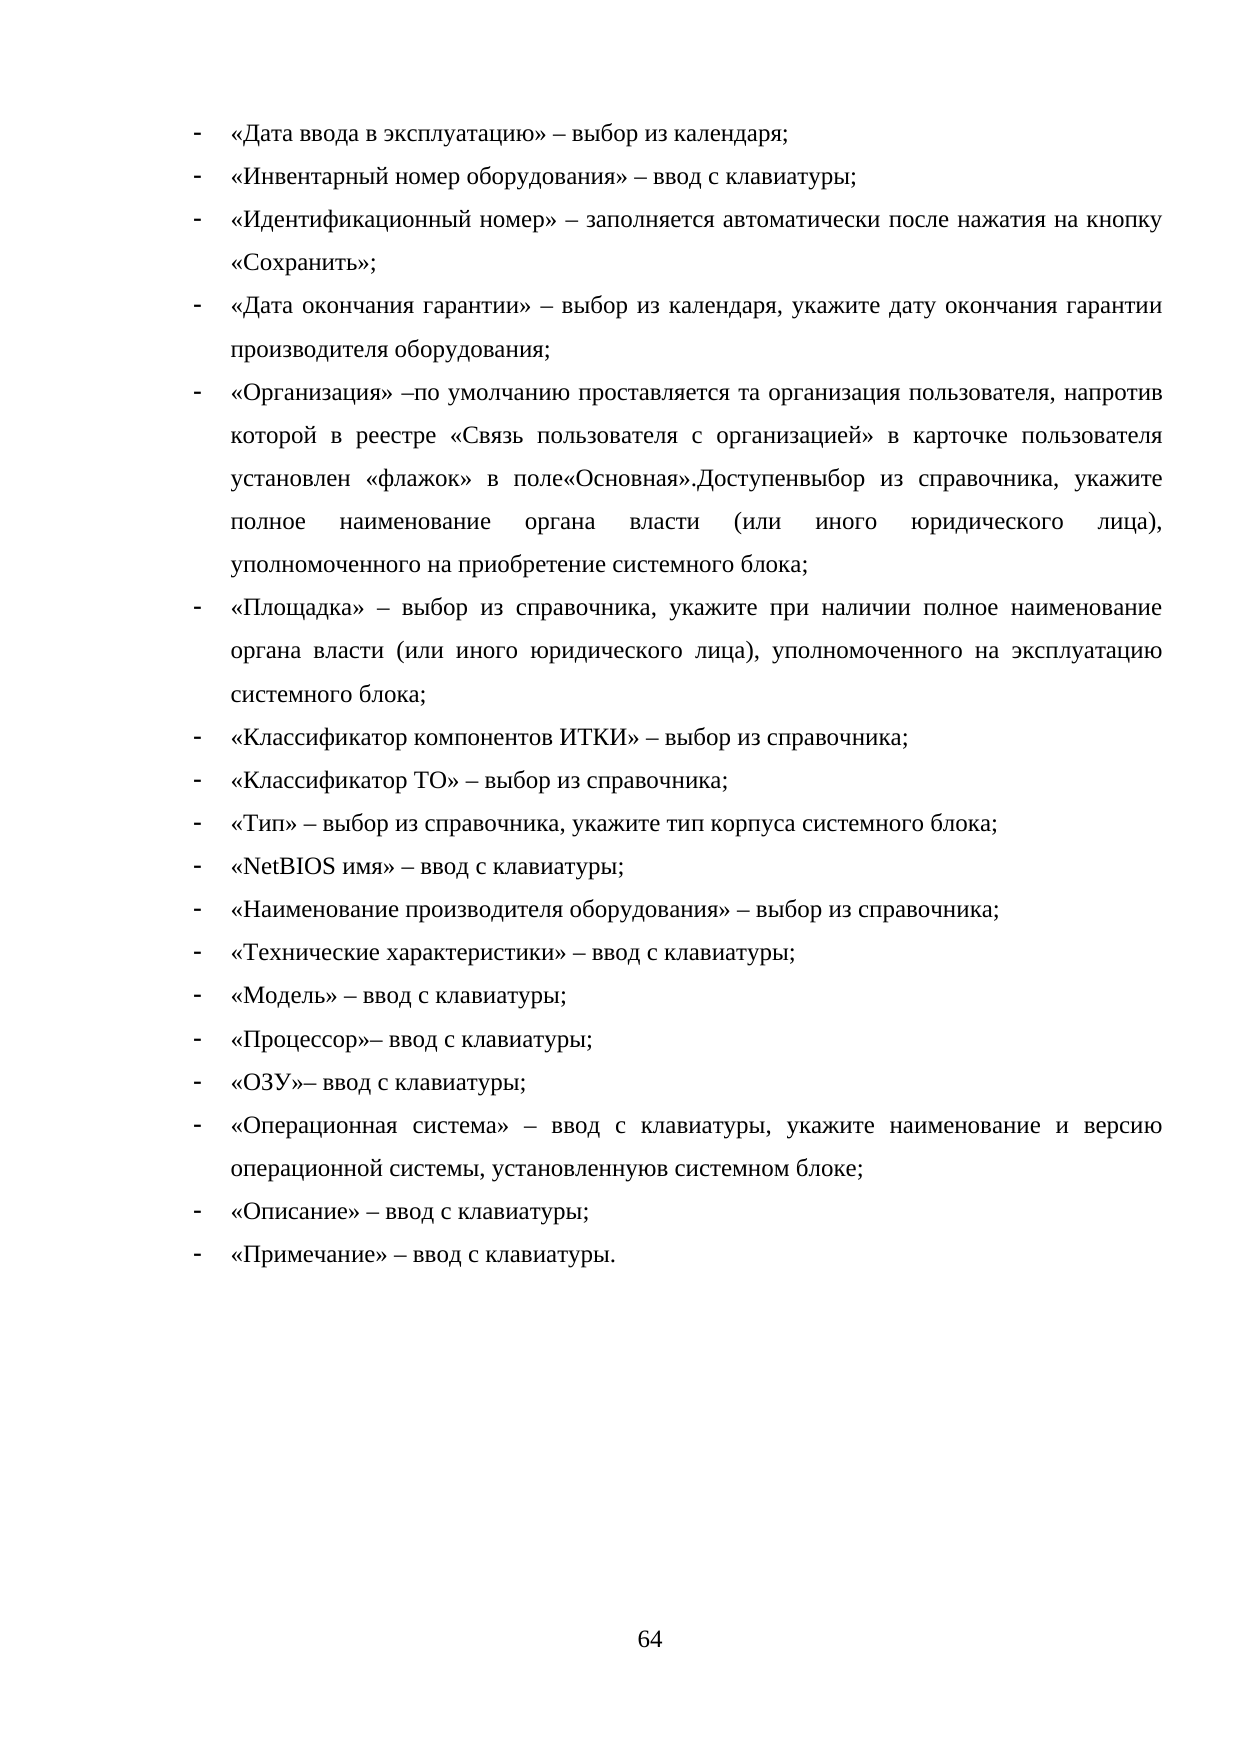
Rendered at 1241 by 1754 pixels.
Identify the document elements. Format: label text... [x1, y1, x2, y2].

list «Описание» – ввод с клавиатуры; [193, 1196, 1163, 1225]
list «Процессор»– ввод с клавиатуры; [193, 1024, 1163, 1052]
list «Инвентарный номер оборудования» – ввод с клавиатуры; [193, 161, 1163, 190]
list «Дата окончания гарантии» – выбор из календаря, укажите дату окончания гарантии производителя оборудования; [193, 291, 1163, 362]
list «ОЗУ»– ввод с клавиатуры; [193, 1067, 1163, 1096]
list «Классификатор ТО» – выбор из справочника; [193, 765, 1163, 794]
list «Примечание» – ввод с клавиатуры. [193, 1239, 1163, 1268]
list «Организация» –по умолчанию проставляется та организация пользователя, напротив которой в реестре «Связь пользователя с организацией» в карточке пользователя установлен «флажок» в поле«Основная».Доступенвыбор из справочника, укажите полное наименование органа власти (или иного юридического лица), уполномоченного на приобретение системного блока; [193, 377, 1163, 578]
list «NetBIOS имя» – ввод с клавиатуры; [193, 851, 1163, 880]
list «Площадка» – выбор из справочника, укажите при наличии полное наименование органа власти (или иного юридического лица), уполномоченного на эксплуатацию системного блока; [193, 592, 1163, 707]
list «Операционная система» – ввод с клавиатуры, укажите наименование и версию операционной системы, установленнуюв системном блоке; [193, 1110, 1163, 1182]
list «Тип» – выбор из справочника, укажите тип корпуса системного блока; [193, 808, 1163, 837]
list «Наименование производителя оборудования» – выбор из справочника; [193, 894, 1163, 923]
list «Модель» – ввод с клавиатуры; [193, 981, 1163, 1009]
list «Дата ввода в эксплуатацию» – выбор из календаря; [193, 118, 1163, 147]
list «Технические характеристики» – ввод с клавиатуры; [193, 937, 1163, 966]
list «Идентификационный номер» – заполняется автоматически после нажатия на кнопку «Сохранить»; [193, 204, 1163, 276]
list «Классификатор компонентов ИТКИ» – выбор из справочника; [193, 722, 1163, 751]
